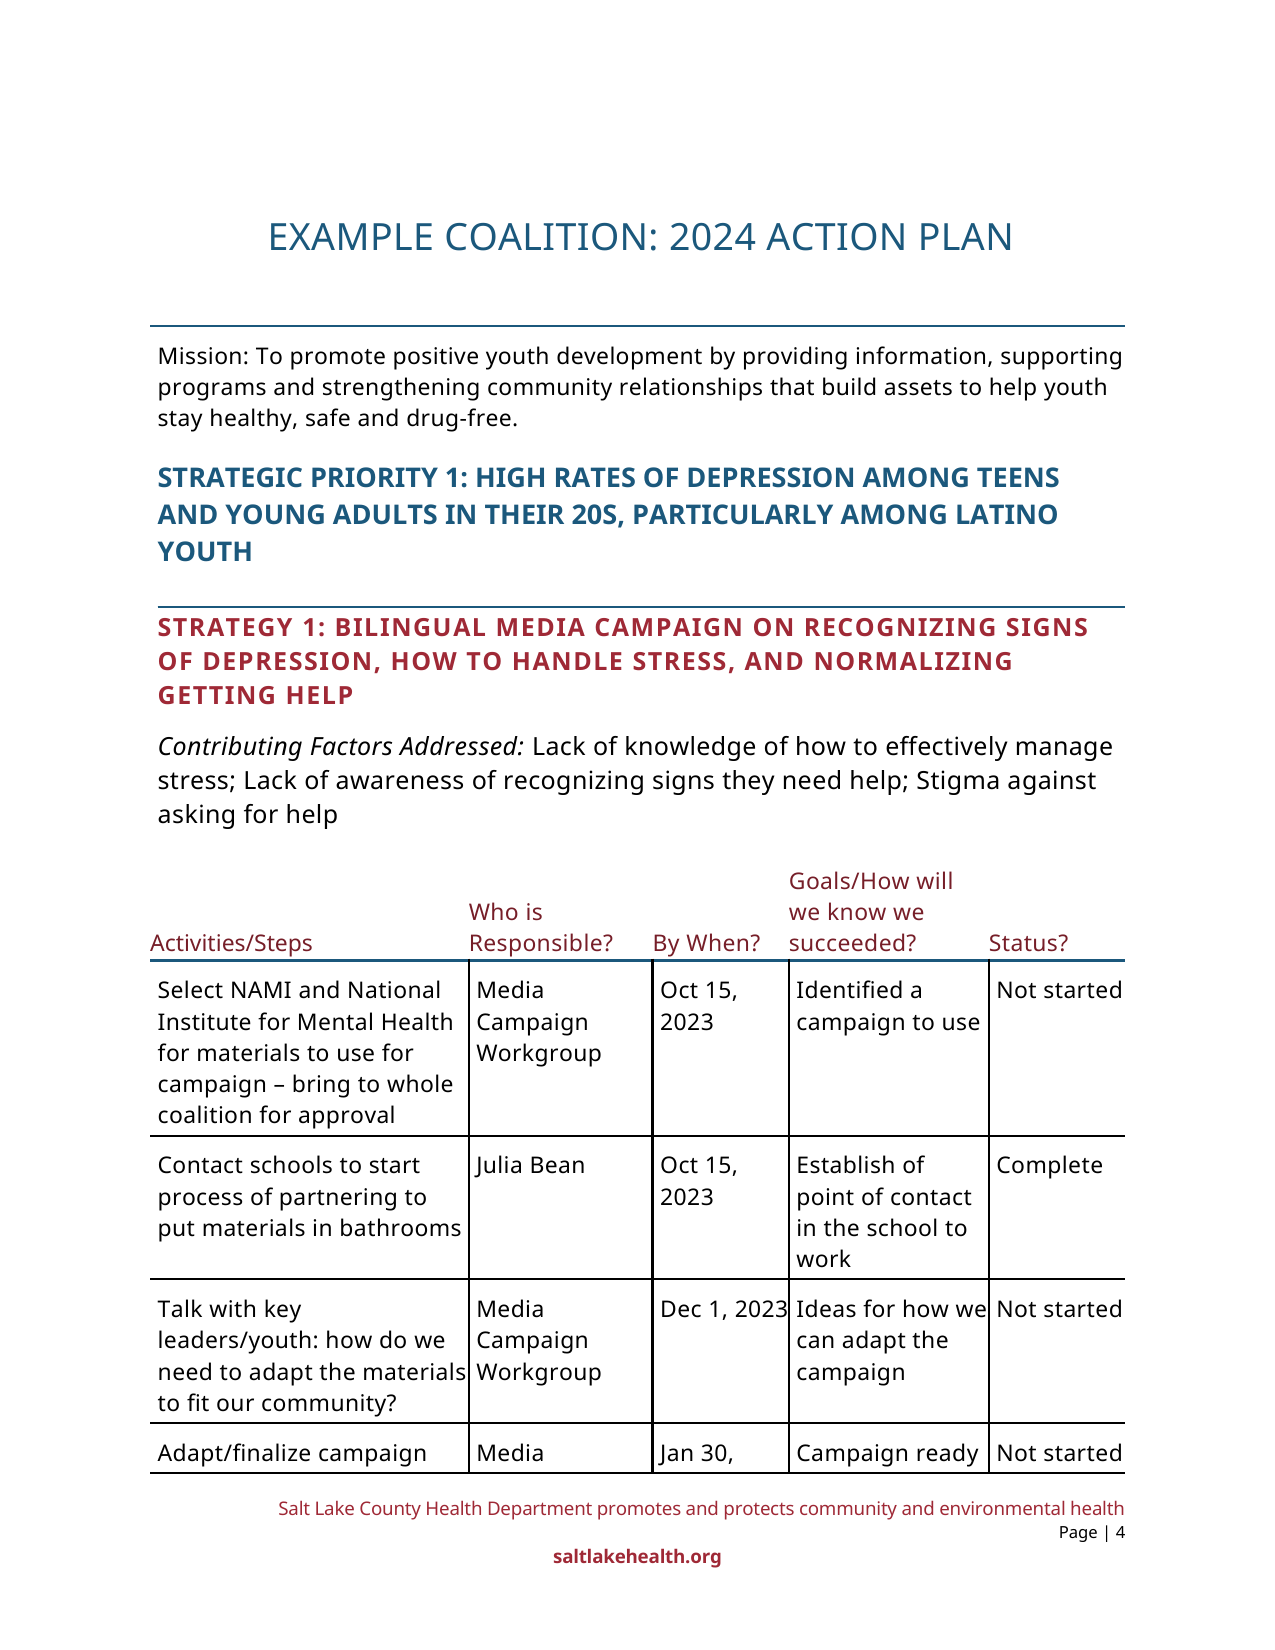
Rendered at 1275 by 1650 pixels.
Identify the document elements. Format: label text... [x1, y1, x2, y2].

table_cell Media Campaign Workgroup [470, 1280, 651, 1422]
table_header By When? [653, 835, 789, 958]
table_header Status? [989, 835, 1125, 958]
table_cell Jan 30, 2023 [654, 1424, 788, 1472]
table_cell Not started [990, 1424, 1125, 1472]
table_cell Campaign ready to go! [790, 1424, 988, 1472]
table_header Who is Responsible? [469, 835, 652, 958]
table_cell Identified a campaign to use [790, 962, 988, 1134]
table_header Goals/How will we know we succeeded? [789, 835, 989, 958]
table_cell Establish of point of contact in the school to work [790, 1137, 988, 1278]
table_cell Media campaign workgroup/coalition [470, 1424, 651, 1472]
table_cell Adapt/finalize campaign materials [150, 1424, 468, 1472]
table_cell Oct 15, 2023 [654, 1137, 788, 1278]
table_cell Talk with key leaders/youth: how do we need to adapt the materials to fit our community? [150, 1280, 468, 1422]
table_header Example Coalition: 2024 Action Plan [150, 198, 1125, 325]
table_cell Media Campaign Workgroup [470, 962, 651, 1134]
table_cell Contact schools to start process of partnering to put materials in bathrooms [150, 1137, 468, 1278]
subtitle Strategic Priority 1: High rates of depression among teens and young adults in their 20s, particularly among Latino youth [157, 458, 1125, 569]
text Mission: To promote positive youth development by providing information, supporting programs and strengthening community relationships that build assets to help youth stay healthy, safe and drug-free. [157, 339, 1125, 433]
table_cell Not started [990, 962, 1125, 1134]
table_cell Dec 1, 2023 [654, 1280, 788, 1422]
table_cell Oct 15, 2023 [654, 962, 788, 1134]
table_cell Julia Bean [470, 1137, 651, 1278]
table_header Activities/Steps [150, 835, 468, 958]
table_cell Not started [990, 1280, 1125, 1422]
subtitle Strategy 1: bilingual Media campaign on recognizing signs of depression, how to handle stress, and normalizing getting help [157, 607, 1125, 712]
table_cell Select NAMI and National Institute for Mental Health for materials to use for campaign – bring to whole coalition for approval [150, 962, 468, 1134]
text Contributing Factors Addressed: Lack of knowledge of how to effectively manage stress; Lack of awareness of recognizing signs they need help; Stigma against asking for help [157, 728, 1125, 831]
table_cell Complete [990, 1137, 1125, 1278]
table_cell Ideas for how we can adapt the campaign [790, 1280, 988, 1422]
